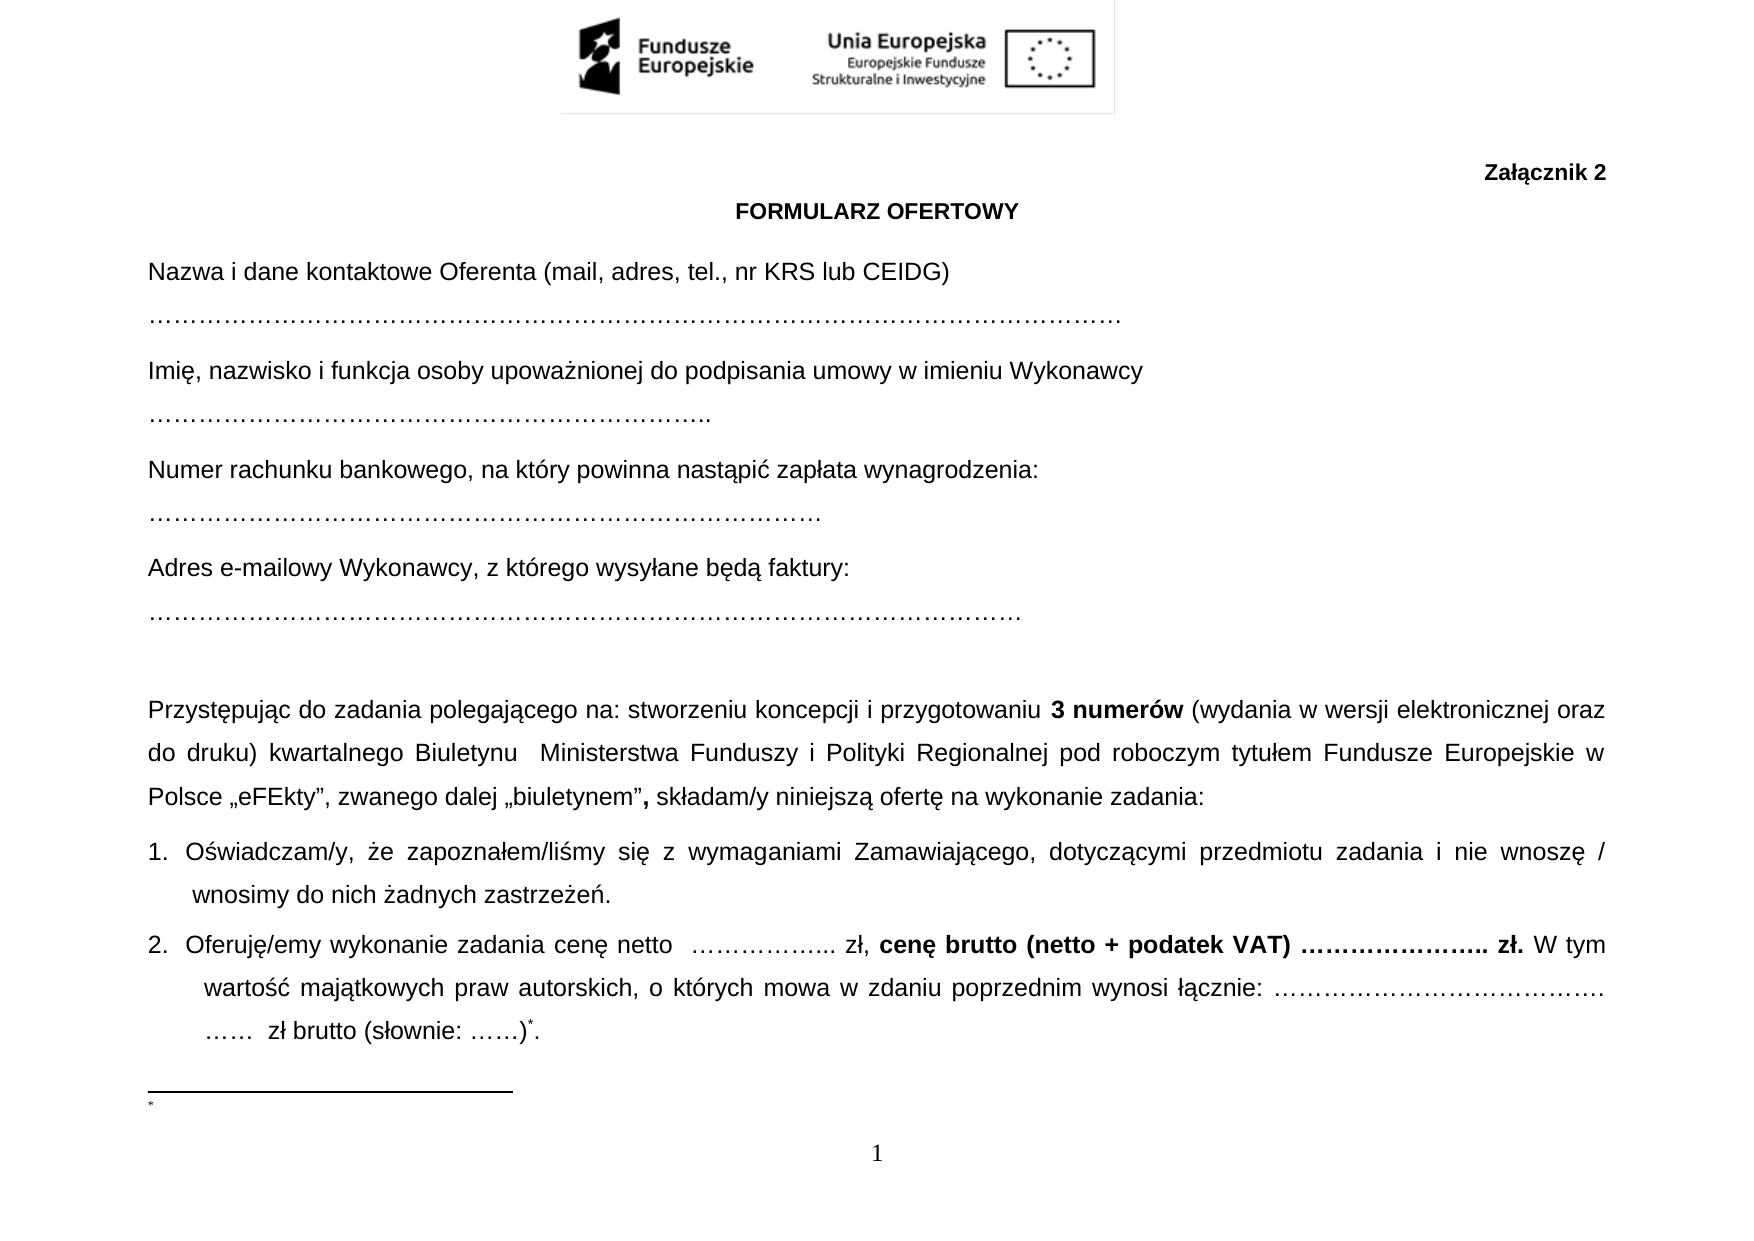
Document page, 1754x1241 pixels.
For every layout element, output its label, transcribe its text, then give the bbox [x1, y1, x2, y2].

subtitle Załącznik 2 [148, 159, 1606, 186]
subtitle FORMULARZ OFERTOWY [148, 198, 1606, 224]
text Numer rachunku bankowego, na który powinna nastąpić zapłata wynagrodzenia: ……………………………………………………………………… [148, 455, 1606, 527]
picture [561, 0, 1118, 117]
text Adres e-mailowy Wykonawcy, z którego wysyłane będą faktury: …………………………………………………………………………………………… [148, 553, 1606, 625]
text Przystępując do zadania polegającego na: stworzeniu koncepcji i przygotowaniu 3 numerów (wydania w wersji elektronicznej oraz do druku) kwartalnego Biuletynu Ministerstwa Funduszy i Polityki Regionalnej pod roboczym tytułem Fundusze Europejskie w Polsce „eFEkty”, zwanego dalej „biuletynem”, składam/y niniejszą ofertę na wykonanie zadania: [148, 695, 1606, 810]
text Imię, nazwisko i funkcja osoby upoważnionej do podpisania umowy w imieniu Wykonawcy ………………………………………………………….. [148, 356, 1606, 428]
list Oświadczam/y, że zapoznałem/liśmy się z wymaganiami Zamawiającego, dotyczącymi przedmiotu zadania i nie wnoszę / wnosimy do nich żadnych zastrzeżeń. [148, 837, 1606, 909]
text Nazwa i dane kontaktowe Oferenta (mail, adres, tel., nr KRS lub CEIDG) ……………………………………………………………………………………………………… [148, 257, 1606, 329]
list Oferuję/emy wykonanie zadania cenę netto ……………... zł, cenę brutto (netto + podatek VAT) ………………….. zł. W tym wartość majątkowych praw autorskich, o których mowa w zdaniu poprzednim wynosi łącznie: ………………………………….…… zł brutto (słownie: ……). [148, 930, 1606, 1045]
